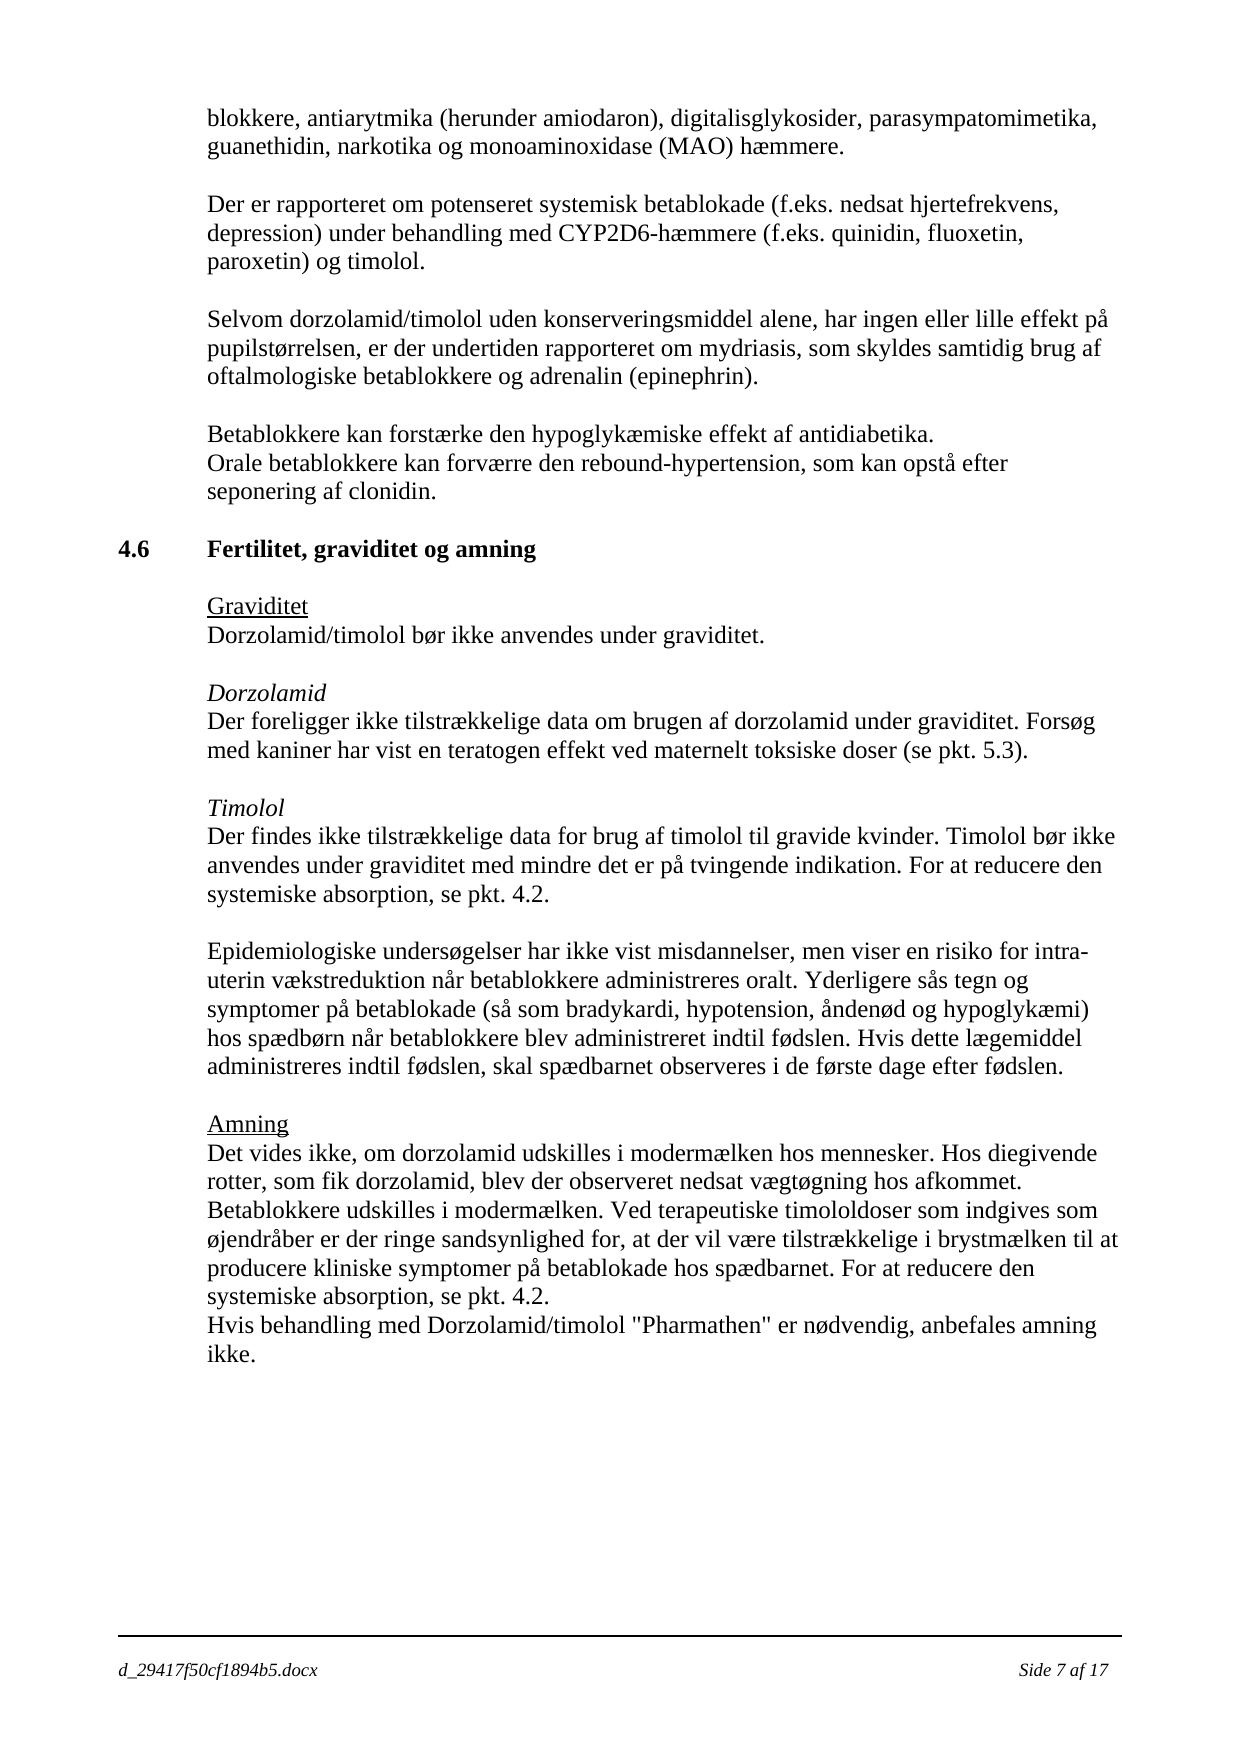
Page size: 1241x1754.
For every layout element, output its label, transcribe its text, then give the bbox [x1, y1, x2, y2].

text Amning [207, 1109, 1122, 1138]
text Dorzolamid/timolol bør ikke anvendes under graviditet. [207, 620, 1122, 649]
text Det vides ikke, om dorzolamid udskilles i modermælken hos mennesker. Hos diegivende rotter, som fik dorzolamid, blev der observeret nedsat vægtøgning hos afkommet. Betablokkere udskilles i modermælken. Ved terapeutiske timololdoser som indgives som øjendråber er der ringe sandsynlighed for, at der vil være tilstrækkelige i brystmælken til at producere kliniske symptomer på betablokade hos spædbarnet. For at reducere den systemiske absorption, se pkt. 4.2. [207, 1138, 1122, 1310]
text Der er rapporteret om potenseret systemisk betablokade (f.eks. nedsat hjertefrekvens, depression) under behandling med CYP2D6-hæmmere (f.eks. quinidin, fluoxetin, paroxetin) og timolol. [207, 189, 1122, 275]
text Dorzolamid [207, 678, 1122, 706]
text Der findes ikke tilstrækkelige data for brug af timolol til gravide kvinder. Timolol bør ikke anvendes under graviditet med mindre det er på tvingende indikation. For at reducere den systemiske absorption, se pkt. 4.2. [207, 821, 1122, 908]
text 4.6 Fertilitet, graviditet og amning [118, 534, 1122, 563]
text Orale betablokkere kan forværre den rebound-hypertension, som kan opstå efter seponering af clonidin. [207, 448, 1122, 505]
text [207, 103, 1122, 160]
text Graviditet [207, 591, 1122, 620]
text Selvom dorzolamid/timolol uden konserveringsmiddel alene, har ingen eller lille effekt på pupilstørrelsen, er der undertiden rapporteret om mydriasis, som skyldes samtidig brug af oftalmologiske betablokkere og adrenalin (epinephrin). [207, 304, 1122, 390]
text Timolol [207, 793, 1122, 821]
text Hvis behandling med Dorzolamid/timolol "Pharmathen" er nødvendig, anbefales amning ikke. [207, 1310, 1122, 1368]
text Betablokkere kan forstærke den hypoglykæmiske effekt af antidiabetika. [207, 419, 1122, 448]
text Der foreligger ikke tilstrækkelige data om brugen af dorzolamid under graviditet. Forsøg med kaniner har vist en teratogen effekt ved maternelt toksiske doser (se pkt. 5.3). [207, 706, 1122, 764]
text Epidemiologiske undersøgelser har ikke vist misdannelser, men viser en risiko for intra-uterin vækstreduktion når betablokkere administreres oralt. Yderligere sås tegn og symptomer på betablokade (så som bradykardi, hypotension, åndenød og hypoglykæmi) hos spædbørn når betablokkere blev administreret indtil fødslen. Hvis dette lægemiddel administreres indtil fødslen, skal spædbarnet observeres i de første dage efter fødslen. [207, 936, 1122, 1080]
